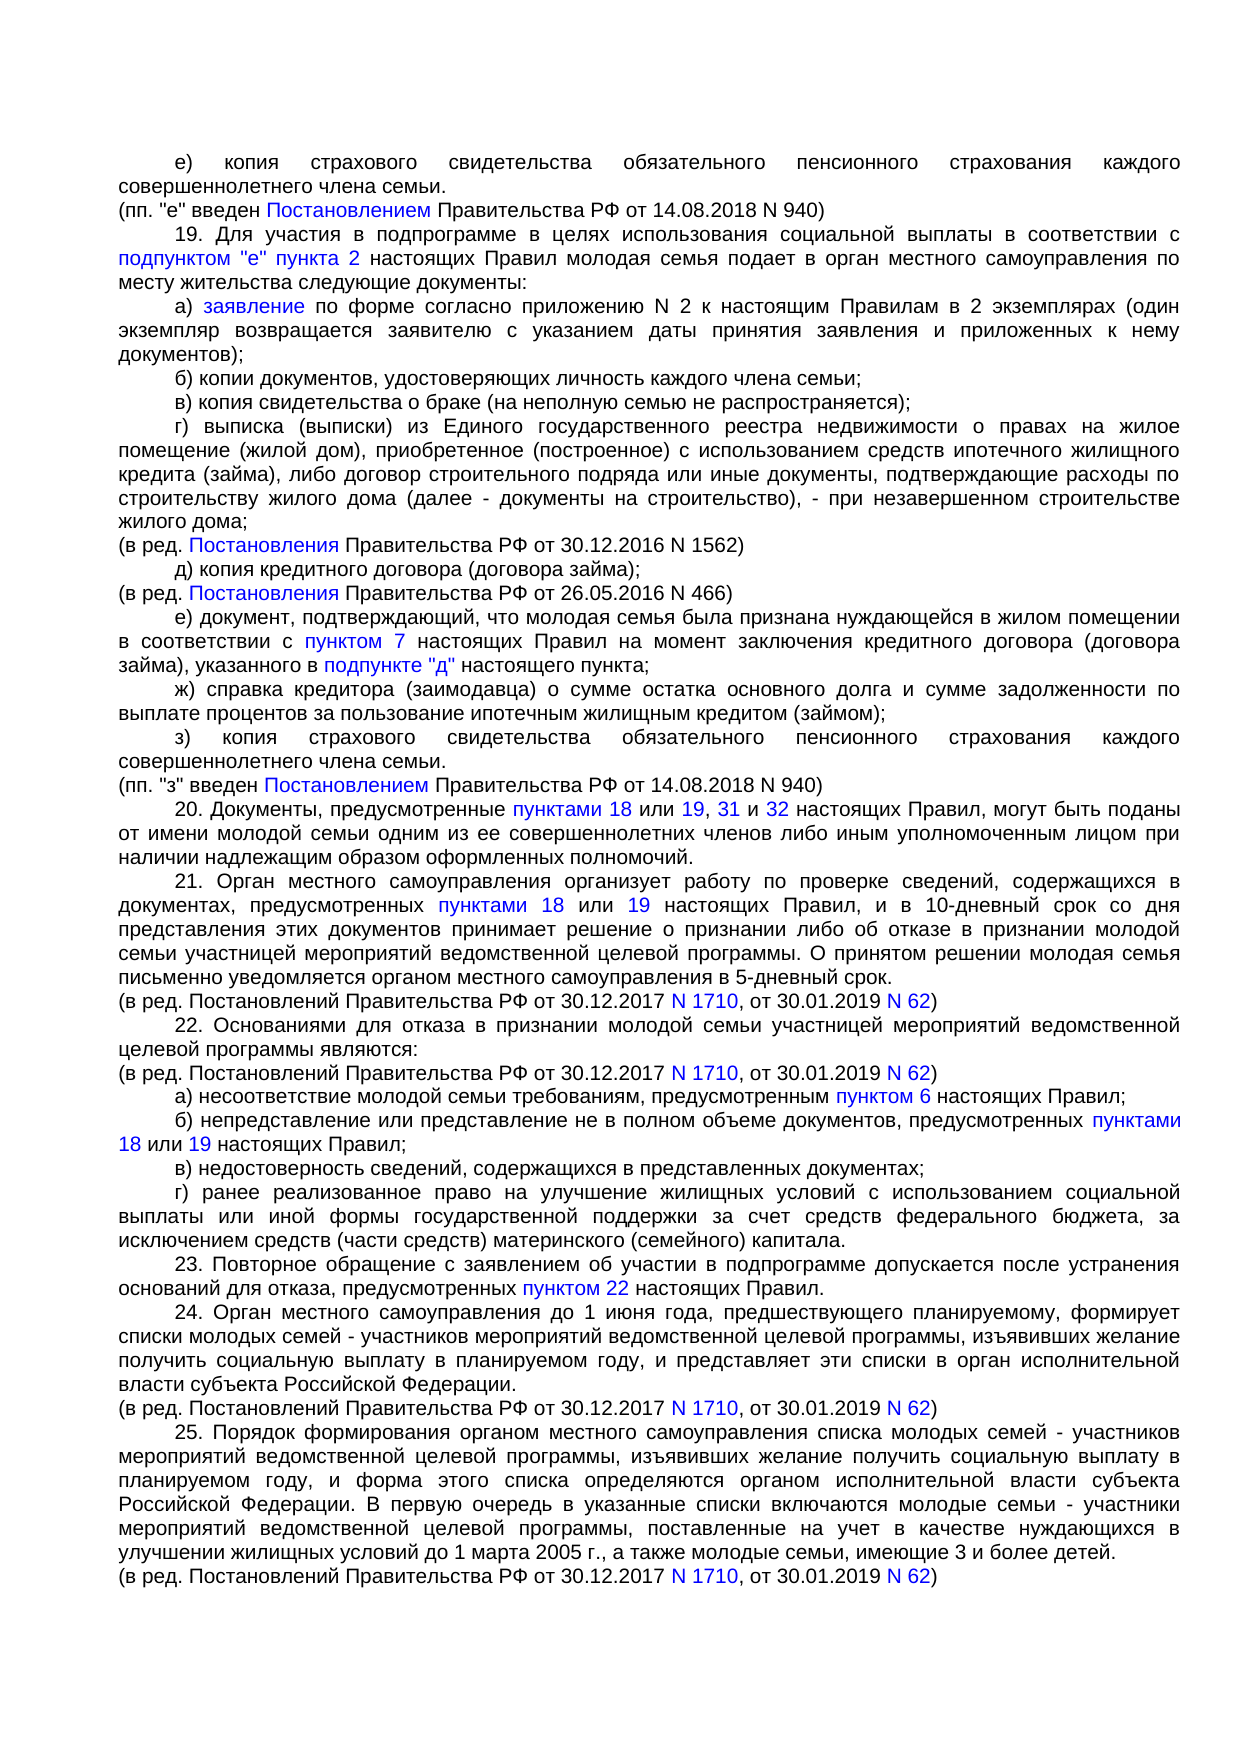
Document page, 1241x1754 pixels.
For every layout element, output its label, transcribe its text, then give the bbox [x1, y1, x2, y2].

text 25. Порядок формирования органом местного самоуправления списка молодых семей - участников мероприятий ведомственной целевой программы, изъявивших желание получить социальную выплату в планируемом году, и форма этого списка определяются органом исполнительной власти субъекта Российской Федерации. В первую очередь в указанные списки включаются молодые семьи - участники мероприятий ведомственной целевой программы, поставленные на учет в качестве нуждающихся в улучшении жилищных условий до 1 марта 2005 г., а также молодые семьи, имеющие 3 и более детей. [118, 1420, 1181, 1563]
text (пп. "з" введен Постановлением Правительства РФ от 14.08.2018 N 940) [118, 773, 1181, 797]
text 20. Документы, предусмотренные пунктами 18 или 19, 31 и 32 настоящих Правил, могут быть поданы от имени молодой семьи одним из ее совершеннолетних членов либо иным уполномоченным лицом при наличии надлежащим образом оформленных полномочий. [118, 797, 1181, 869]
text з) копия страхового свидетельства обязательного пенсионного страхования каждого совершеннолетнего члена семьи. [118, 725, 1181, 773]
text (в ред. Постановления Правительства РФ от 30.12.2016 N 1562) [118, 533, 1181, 557]
text (в ред. Постановлений Правительства РФ от 30.12.2017 N 1710, от 30.01.2019 N 62) [118, 1060, 1181, 1084]
text 21. Орган местного самоуправления организует работу по проверке сведений, содержащихся в документах, предусмотренных пунктами 18 или 19 настоящих Правил, и в 10-дневный срок со дня представления этих документов принимает решение о признании либо об отказе в признании молодой семьи участницей мероприятий ведомственной целевой программы. О принятом решении молодая семья письменно уведомляется органом местного самоуправления в 5-дневный срок. [118, 869, 1181, 988]
text е) копия страхового свидетельства обязательного пенсионного страхования каждого совершеннолетнего члена семьи. [118, 150, 1181, 198]
text (в ред. Постановлений Правительства РФ от 30.12.2017 N 1710, от 30.01.2019 N 62) [118, 988, 1181, 1012]
text ж) справка кредитора (заимодавца) о сумме остатка основного долга и сумме задолженности по выплате процентов за пользование ипотечным жилищным кредитом (займом); [118, 677, 1181, 725]
text е) документ, подтверждающий, что молодая семья была признана нуждающейся в жилом помещении в соответствии с пунктом 7 настоящих Правил на момент заключения кредитного договора (договора займа), указанного в подпункте "д" настоящего пункта; [118, 605, 1181, 677]
text д) копия кредитного договора (договора займа); [118, 557, 1181, 581]
text 23. Повторное обращение с заявлением об участии в подпрограмме допускается после устранения оснований для отказа, предусмотренных пунктом 22 настоящих Правил. [118, 1252, 1181, 1300]
text а) несоответствие молодой семьи требованиям, предусмотренным пунктом 6 настоящих Правил; [118, 1084, 1181, 1108]
text (в ред. Постановлений Правительства РФ от 30.12.2017 N 1710, от 30.01.2019 N 62) [118, 1563, 1181, 1587]
text 24. Орган местного самоуправления до 1 июня года, предшествующего планируемому, формирует списки молодых семей - участников мероприятий ведомственной целевой программы, изъявивших желание получить социальную выплату в планируемом году, и представляет эти списки в орган исполнительной власти субъекта Российской Федерации. [118, 1300, 1181, 1396]
text а) заявление по форме согласно приложению N 2 к настоящим Правилам в 2 экземплярах (один экземпляр возвращается заявителю с указанием даты принятия заявления и приложенных к нему документов); [118, 294, 1181, 366]
text 19. Для участия в подпрограмме в целях использования социальной выплаты в соответствии с подпунктом "е" пункта 2 настоящих Правил молодая семья подает в орган местного самоуправления по месту жительства следующие документы: [118, 222, 1181, 294]
text 22. Основаниями для отказа в признании молодой семьи участницей мероприятий ведомственной целевой программы являются: [118, 1012, 1181, 1060]
text (в ред. Постановления Правительства РФ от 26.05.2016 N 466) [118, 581, 1181, 605]
text (в ред. Постановлений Правительства РФ от 30.12.2017 N 1710, от 30.01.2019 N 62) [118, 1396, 1181, 1420]
text в) недостоверность сведений, содержащихся в представленных документах; [118, 1156, 1181, 1180]
text (пп. "е" введен Постановлением Правительства РФ от 14.08.2018 N 940) [118, 198, 1181, 222]
text г) выписка (выписки) из Единого государственного реестра недвижимости о правах на жилое помещение (жилой дом), приобретенное (построенное) с использованием средств ипотечного жилищного кредита (займа), либо договор строительного подряда или иные документы, подтверждающие расходы по строительству жилого дома (далее - документы на строительство), - при незавершенном строительстве жилого дома; [118, 413, 1181, 533]
text б) копии документов, удостоверяющих личность каждого члена семьи; [118, 366, 1181, 389]
text б) непредставление или представление не в полном объеме документов, предусмотренных пунктами 18 или 19 настоящих Правил; [118, 1108, 1181, 1156]
text в) копия свидетельства о браке (на неполную семью не распространяется); [118, 389, 1181, 413]
text г) ранее реализованное право на улучшение жилищных условий с использованием социальной выплаты или иной формы государственной поддержки за счет средств федерального бюджета, за исключением средств (части средств) материнского (семейного) капитала. [118, 1180, 1181, 1252]
